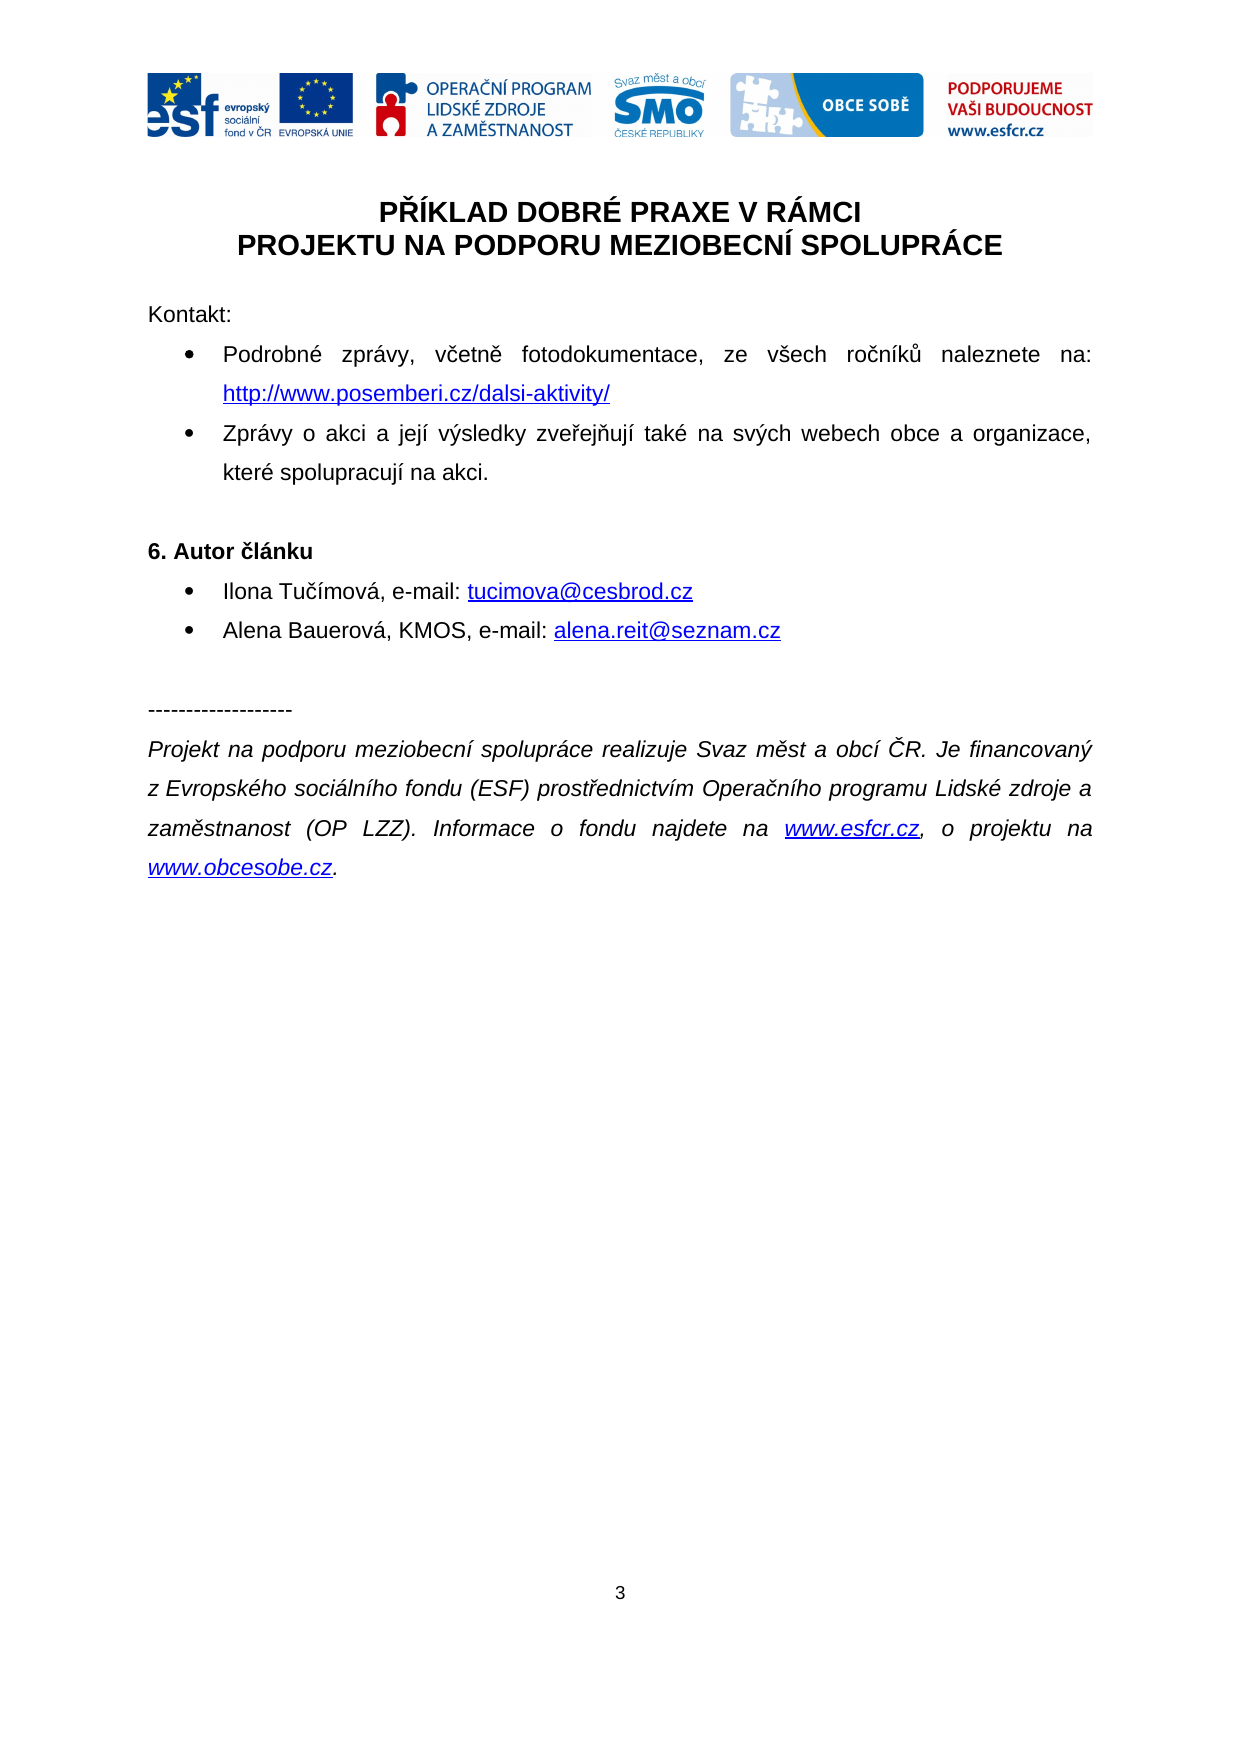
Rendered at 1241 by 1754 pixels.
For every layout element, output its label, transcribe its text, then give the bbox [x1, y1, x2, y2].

list Alena Bauerová, KMOS, e-mail: alena.reit@seznam.cz [185, 617, 1093, 643]
list Zprávy o akci a její výsledky zveřejňují také na svých webech obce a organizace, které spolupracují na akci. [185, 420, 1093, 486]
text 6. Autor článku [148, 538, 1093, 564]
picture [147, 73, 1093, 137]
list Podrobné zprávy, včetně fotodokumentace, ze všech ročníků naleznete na: http://www.posemberi.cz/dalsi-aktivity/ [185, 341, 1093, 407]
list Ilona Tučímová, e-mail: tucimova@cesbrod.cz [185, 578, 1093, 604]
text Kontakt: [148, 301, 1093, 328]
text Projekt na podporu meziobecní spolupráce realizuje Svaz měst a obcí ČR. Je financovaný z Evropského sociálního fondu (ESF) prostřednictvím Operačního programu Lidské zdroje a zaměstnanost (OP LZZ). Informace o fondu najdete na www.esfcr.cz, o projektu na www.obcesobe.cz. [148, 736, 1093, 880]
text ------------------- [148, 696, 1093, 722]
